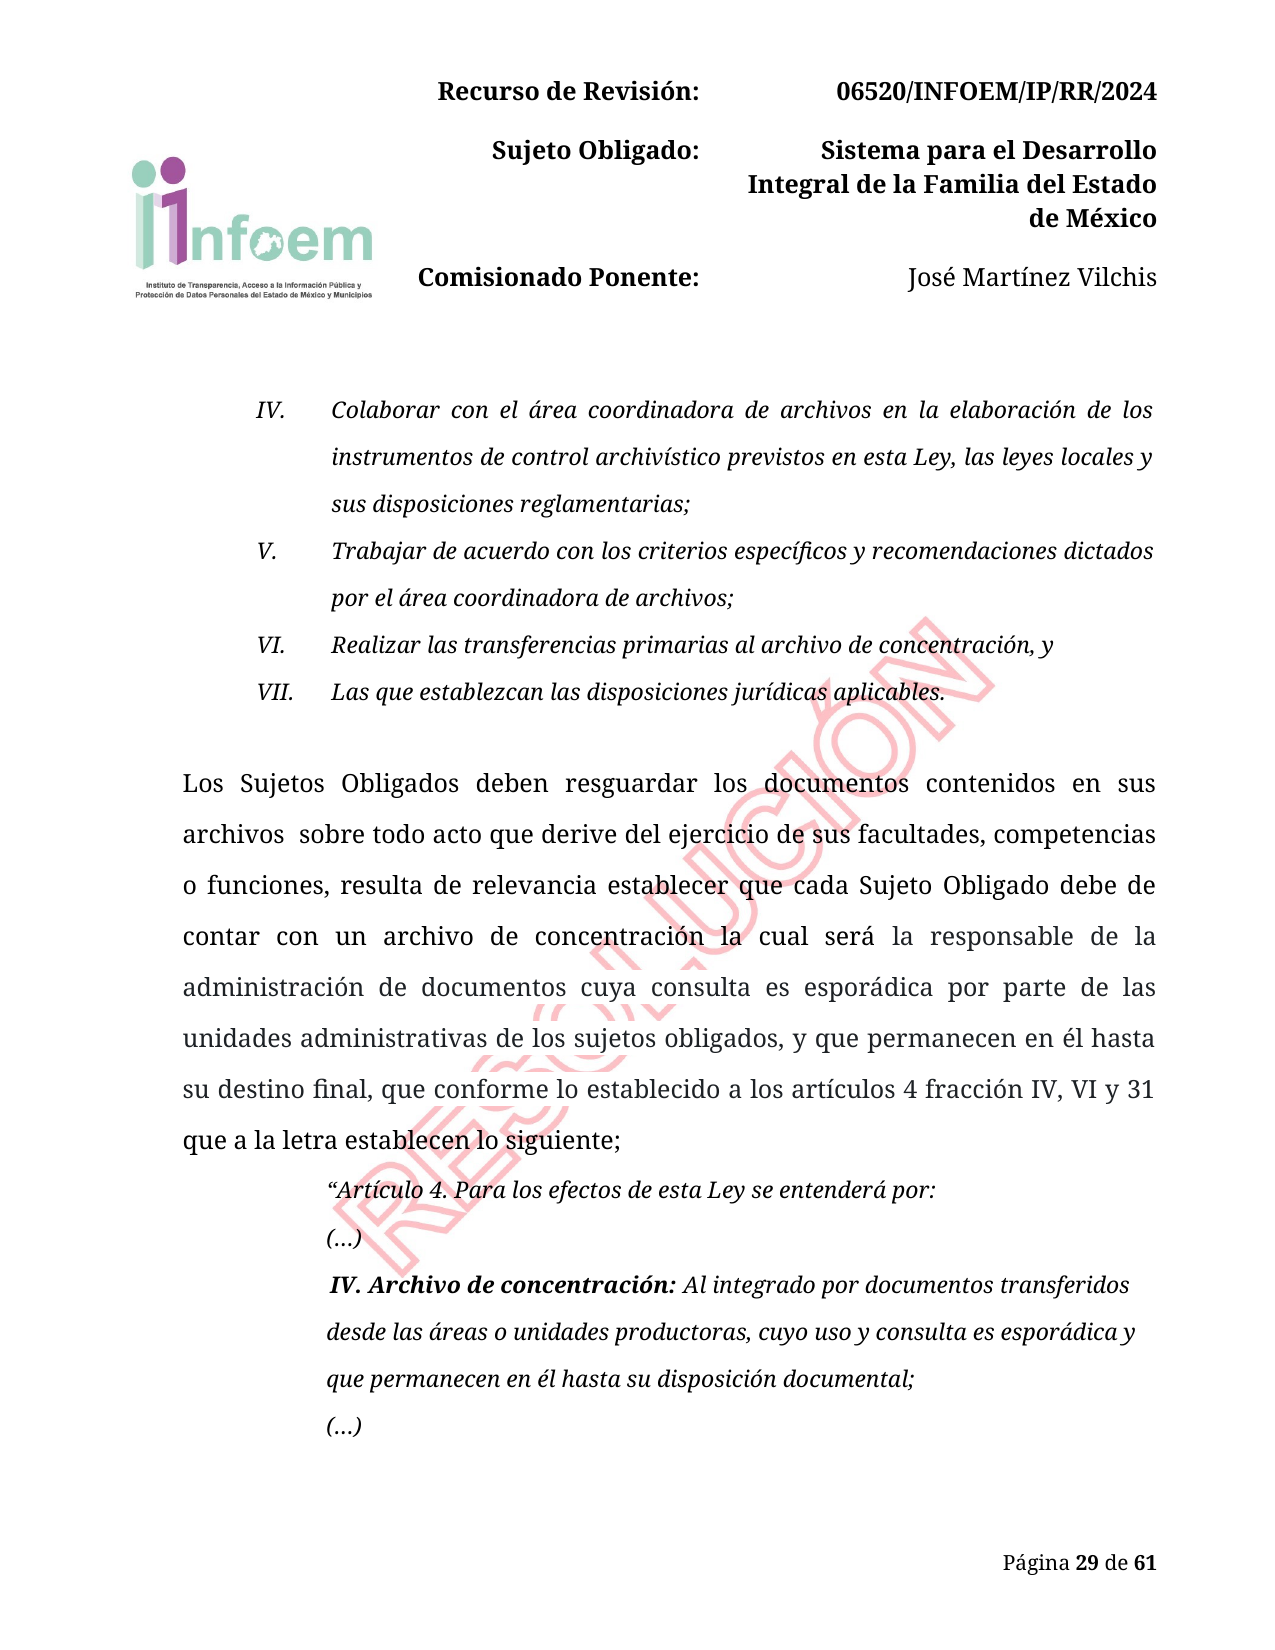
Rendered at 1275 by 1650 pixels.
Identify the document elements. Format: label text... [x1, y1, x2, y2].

list Trabajar de acuerdo con los criterios específicos y recomendaciones dictados por el área coordinadora de archivos; [256, 535, 1157, 613]
text (…) [182, 1222, 1157, 1253]
text Los Sujetos Obligados deben resguardar los documentos contenidos en sus archivos sobre todo acto que derive del ejercicio de sus facultades, competencias o funciones, resulta de relevancia establecer que cada Sujeto Obligado debe de contar con un archivo de concentración la cual será la responsable de la administración de documentos cuya consulta es esporádica por parte de las unidades administrativas de los sujetos obligados, y que permanecen en él hasta su destino final, que conforme lo establecido a los artículos 4 fracción IV, VI y 31 que a la letra establecen lo siguiente; [182, 766, 1157, 1157]
list Colaborar con el área coordinadora de archivos en la elaboración de los instrumentos de control archivístico previstos en esta Ley, las leyes locales y sus disposiciones reglamentarias; [256, 394, 1157, 519]
text IV. Archivo de concentración: Al integrado por documentos transferidos desde las áreas o unidades productoras, cuyo uso y consulta es esporádica y que permanecen en él hasta su disposición documental; [326, 1269, 1157, 1394]
list Las que establezcan las disposiciones jurídicas aplicables. [256, 676, 1157, 707]
picture [12, 96, 1275, 1650]
list Realizar las transferencias primarias al archivo de concentración, y [256, 629, 1157, 660]
text (…) [326, 1410, 1157, 1441]
text “Artículo 4. Para los efectos de esta Ley se entenderá por: [182, 1174, 1157, 1205]
